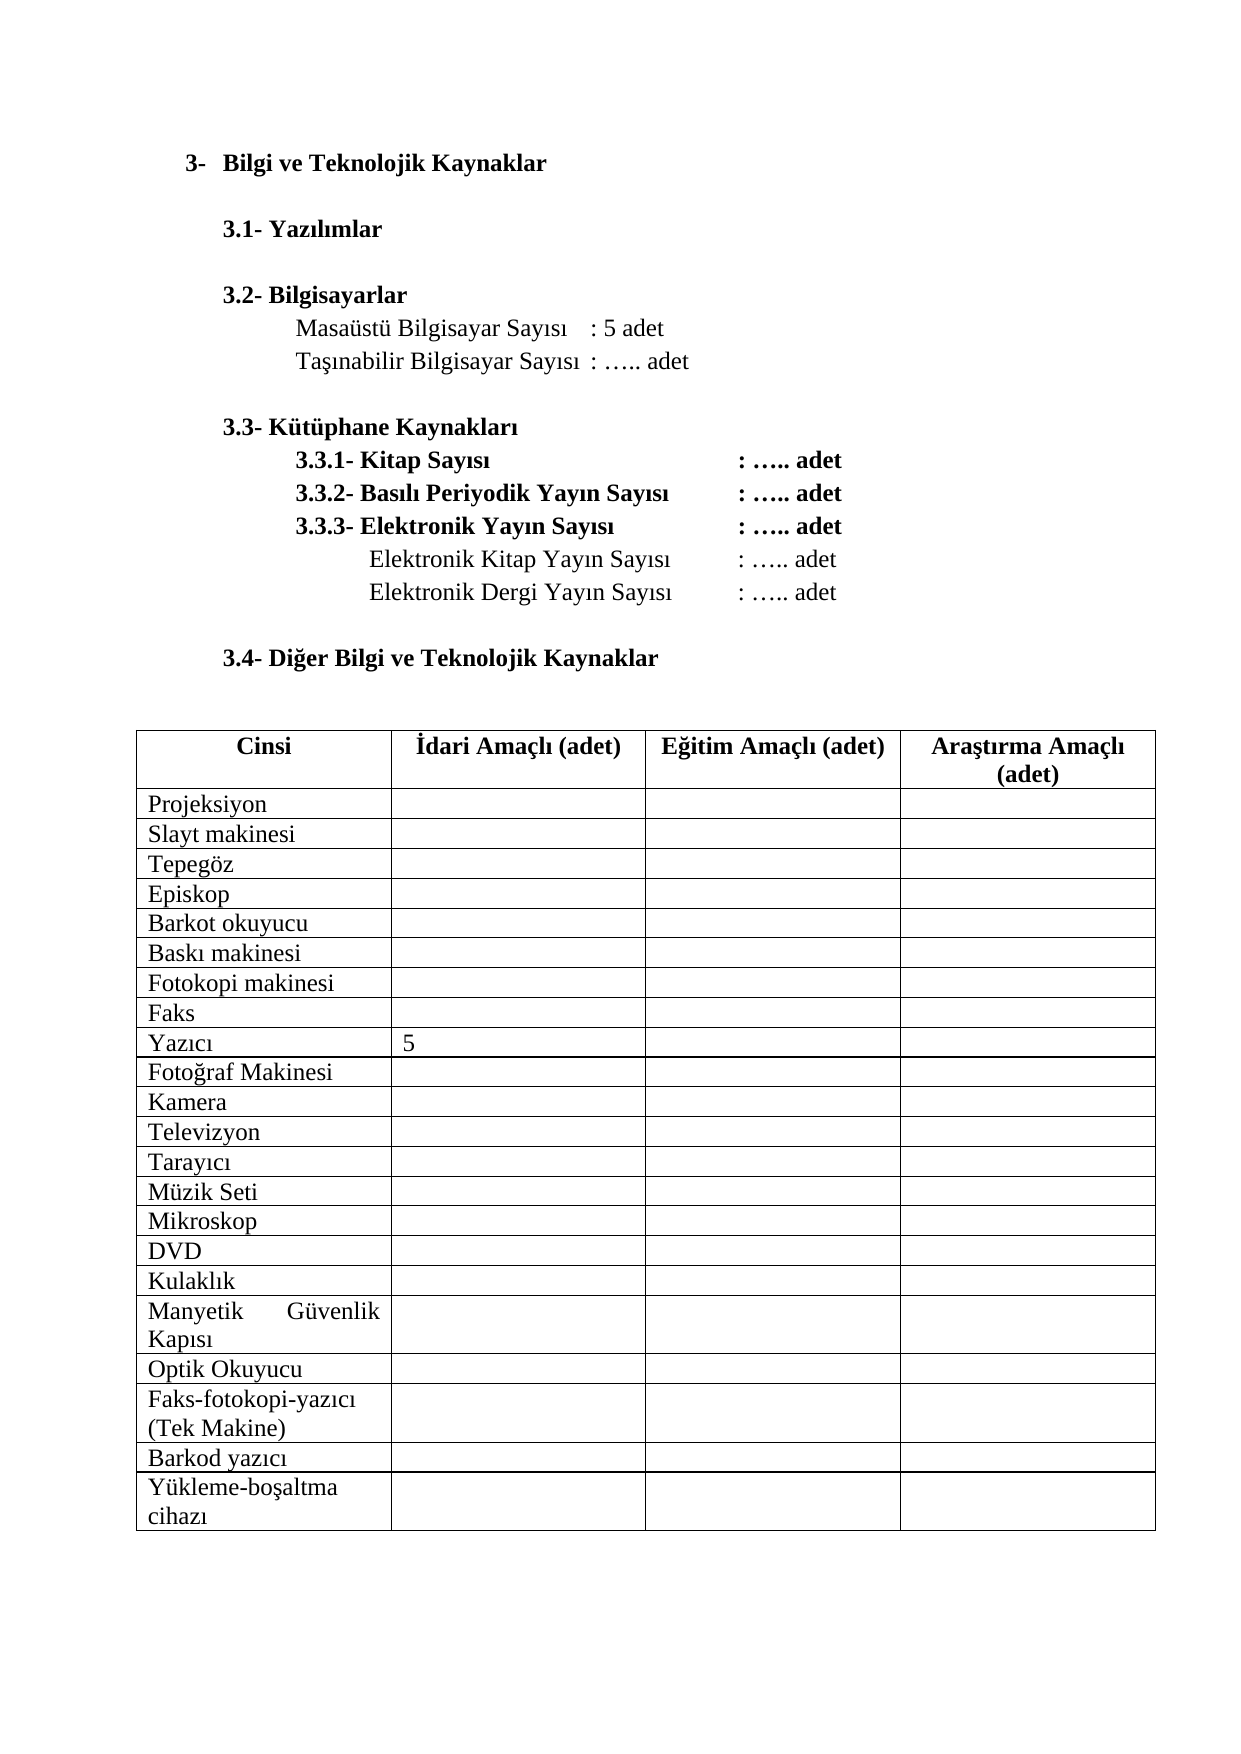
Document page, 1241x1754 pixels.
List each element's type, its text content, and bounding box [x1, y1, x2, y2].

table_cell [392, 938, 645, 967]
table_cell Baskı makinesi [137, 938, 391, 967]
table_cell Kamera [137, 1087, 391, 1116]
table_cell [646, 1296, 900, 1353]
table_cell Barkot okuyucu [137, 909, 391, 937]
table_header Cinsi [137, 731, 391, 788]
table_cell [901, 1443, 1155, 1471]
table_cell [901, 998, 1155, 1027]
table_cell Fotoğraf Makinesi [137, 1058, 391, 1086]
table_cell DVD [137, 1236, 391, 1265]
table_cell [392, 968, 645, 997]
table_cell [901, 1266, 1155, 1295]
table_cell [392, 789, 645, 818]
list Masaüstü Bilgisayar Sayısı : 5 adet [223, 313, 1152, 341]
list 3.3.2- Basılı Periyodik Yayın Sayısı : ….. adet [223, 478, 1152, 507]
table_cell [392, 849, 645, 878]
table_cell [901, 819, 1155, 848]
table_cell 5 [392, 1028, 645, 1056]
table_cell Mikroskop [137, 1206, 391, 1235]
table_cell [901, 1296, 1155, 1353]
table_cell [646, 1028, 900, 1056]
list Elektronik Dergi Yayın Sayısı : ….. adet [223, 577, 1152, 606]
table_cell [646, 849, 900, 878]
table_cell [392, 1473, 645, 1530]
list Elektronik Kitap Yayın Sayısı : ….. adet [223, 544, 1152, 573]
list Bilgi ve Teknolojik Kaynaklar [185, 148, 1152, 176]
table_cell Manyetik Güvenlik Kapısı [137, 1296, 391, 1353]
table_cell [646, 1147, 900, 1176]
table_cell [392, 819, 645, 848]
table_cell [392, 1266, 645, 1295]
table_cell [392, 1147, 645, 1176]
table_cell [646, 1384, 900, 1442]
table_cell [646, 879, 900, 907]
list Taşınabilir Bilgisayar Sayısı : ….. adet [223, 346, 1152, 374]
table_cell Yazıcı [137, 1028, 391, 1056]
table_cell [646, 1354, 900, 1383]
table_cell [392, 1087, 645, 1116]
table_cell [646, 968, 900, 997]
table_cell [392, 1354, 645, 1383]
table_cell [901, 879, 1155, 907]
table_cell [646, 1058, 900, 1086]
table_cell [646, 1087, 900, 1116]
table_cell [646, 1473, 900, 1530]
table_cell [646, 1443, 900, 1471]
table_cell Episkop [137, 879, 391, 907]
list 3.4- Diğer Bilgi ve Teknolojik Kaynaklar [223, 643, 1152, 672]
table_cell [901, 849, 1155, 878]
table_cell [646, 938, 900, 967]
table_cell [646, 1266, 900, 1295]
table_cell Yükleme-boşaltma cihazı [137, 1473, 391, 1530]
list 3.2- Bilgisayarlar [223, 280, 1152, 308]
table_cell [646, 819, 900, 848]
list 3.3.1- Kitap Sayısı : ….. adet [223, 445, 1152, 473]
table_cell Slayt makinesi [137, 819, 391, 848]
list 3.3.3- Elektronik Yayın Sayısı : ….. adet [223, 511, 1152, 539]
table_cell [901, 1236, 1155, 1265]
table_cell [392, 1206, 645, 1235]
table_cell Projeksiyon [137, 789, 391, 818]
table_cell Televizyon [137, 1117, 391, 1146]
table_cell [901, 968, 1155, 997]
table_cell [901, 1087, 1155, 1116]
table_cell [901, 1473, 1155, 1530]
table_cell Müzik Seti [137, 1177, 391, 1205]
table_cell [901, 1206, 1155, 1235]
table_header Araştırma Amaçlı (adet) [901, 731, 1155, 788]
table_cell [392, 1384, 645, 1442]
table_cell [646, 1206, 900, 1235]
table_cell [392, 879, 645, 907]
table_cell [392, 909, 645, 937]
table_cell [901, 789, 1155, 818]
table_cell [901, 1354, 1155, 1383]
table_cell [901, 1177, 1155, 1205]
table_cell [646, 1117, 900, 1146]
table_cell [392, 998, 645, 1027]
table_cell [646, 1236, 900, 1265]
table_cell [901, 909, 1155, 937]
table_cell Tarayıcı [137, 1147, 391, 1176]
table_cell [392, 1177, 645, 1205]
table_cell [392, 1058, 645, 1086]
table_cell Kulaklık [137, 1266, 391, 1295]
table_cell [901, 1028, 1155, 1056]
table_cell Faks-fotokopi-yazıcı (Tek Makine) [137, 1384, 391, 1442]
table_cell [901, 1058, 1155, 1086]
table_cell [646, 909, 900, 937]
table_cell Optik Okuyucu [137, 1354, 391, 1383]
table_cell [901, 1147, 1155, 1176]
table_header Eğitim Amaçlı (adet) [646, 731, 900, 788]
list 3.3- Kütüphane Kaynakları [223, 412, 1152, 441]
table_cell [392, 1296, 645, 1353]
table_cell [646, 1177, 900, 1205]
table_cell Barkod yazıcı [137, 1443, 391, 1471]
table_cell [646, 789, 900, 818]
table_cell [646, 998, 900, 1027]
table_cell [901, 1384, 1155, 1442]
table_cell [901, 938, 1155, 967]
list 3.1- Yazılımlar [223, 214, 1152, 242]
table_cell Fotokopi makinesi [137, 968, 391, 997]
table_cell Faks [137, 998, 391, 1027]
table_cell [392, 1236, 645, 1265]
table_header İdari Amaçlı (adet) [392, 731, 645, 788]
table_cell [392, 1443, 645, 1471]
table_cell [392, 1117, 645, 1146]
table_cell [901, 1117, 1155, 1146]
table_cell Tepegöz [137, 849, 391, 878]
